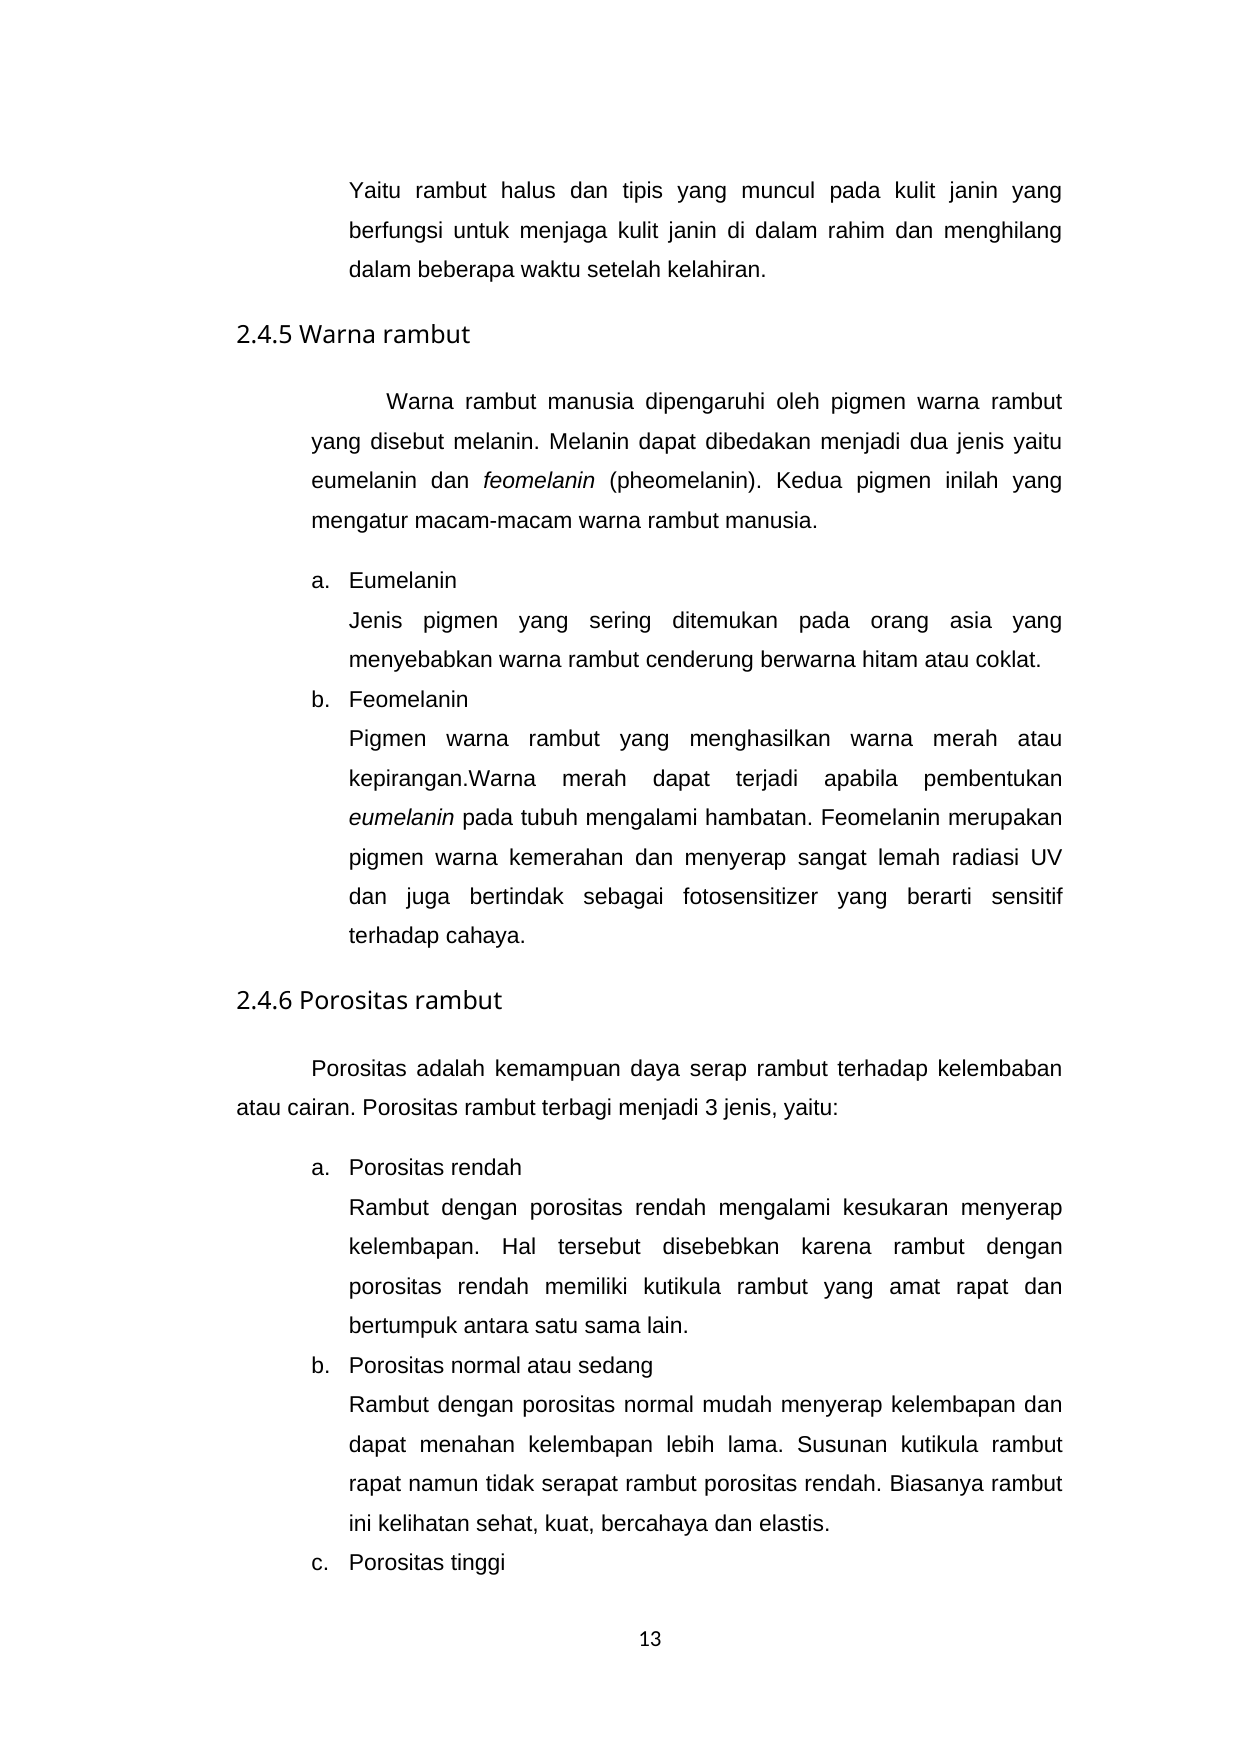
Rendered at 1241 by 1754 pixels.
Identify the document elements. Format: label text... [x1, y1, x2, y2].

list Porositas normal atau sedang [311, 1352, 1063, 1378]
list Eumelanin [311, 567, 1063, 593]
text 2.4.6 Porositas rambut [236, 983, 1063, 1017]
text Warna rambut manusia dipengaruhi oleh pigmen warna rambut yang disebut melanin. Melanin dapat dibedakan menjadi dua jenis yaitu eumelanin dan feomelanin (pheomelanin). Kedua pigmen inilah yang mengatur macam-macam warna rambut manusia. [311, 388, 1063, 533]
list Pigmen warna rambut yang menghasilkan warna merah atau kepirangan.Warna merah dapat terjadi apabila pembentukan eumelanin pada tubuh mengalami hambatan. Feomelanin merupakan pigmen warna kemerahan dan menyerap sangat lemah radiasi UV dan juga bertindak sebagai fotosensitizer yang berarti sensitif terhadap cahaya. [349, 725, 1063, 949]
list Rambut dengan porositas rendah mengalami kesukaran menyerap kelembapan. Hal tersebut disebebkan karena rambut dengan porositas rendah memiliki kutikula rambut yang amat rapat dan bertumpuk antara satu sama lain. [349, 1194, 1063, 1339]
list Yaitu rambut halus dan tipis yang muncul pada kulit janin yang berfungsi untuk menjaga kulit janin di dalam rahim dan menghilang dalam beberapa waktu setelah kelahiran. [349, 177, 1063, 282]
list Porositas rendah [311, 1154, 1063, 1181]
list Rambut dengan porositas normal mudah menyerap kelembapan dan dapat menahan kelembapan lebih lama. Susunan kutikula rambut rapat namun tidak serapat rambut porositas rendah. Biasanya rambut ini kelihatan sehat, kuat, bercahaya dan elastis. [349, 1391, 1063, 1536]
list Jenis pigmen yang sering ditemukan pada orang asia yang menyebabkan warna rambut cenderung berwarna hitam atau coklat. [349, 607, 1063, 672]
text Porositas adalah kemampuan daya serap rambut terhadap kelembaban atau cairan. Porositas rambut terbagi menjadi 3 jenis, yaitu: [236, 1054, 1063, 1120]
text 2.4.5 Warna rambut [236, 316, 1063, 351]
list Feomelanin [311, 686, 1063, 712]
list Porositas tinggi [311, 1549, 1063, 1576]
